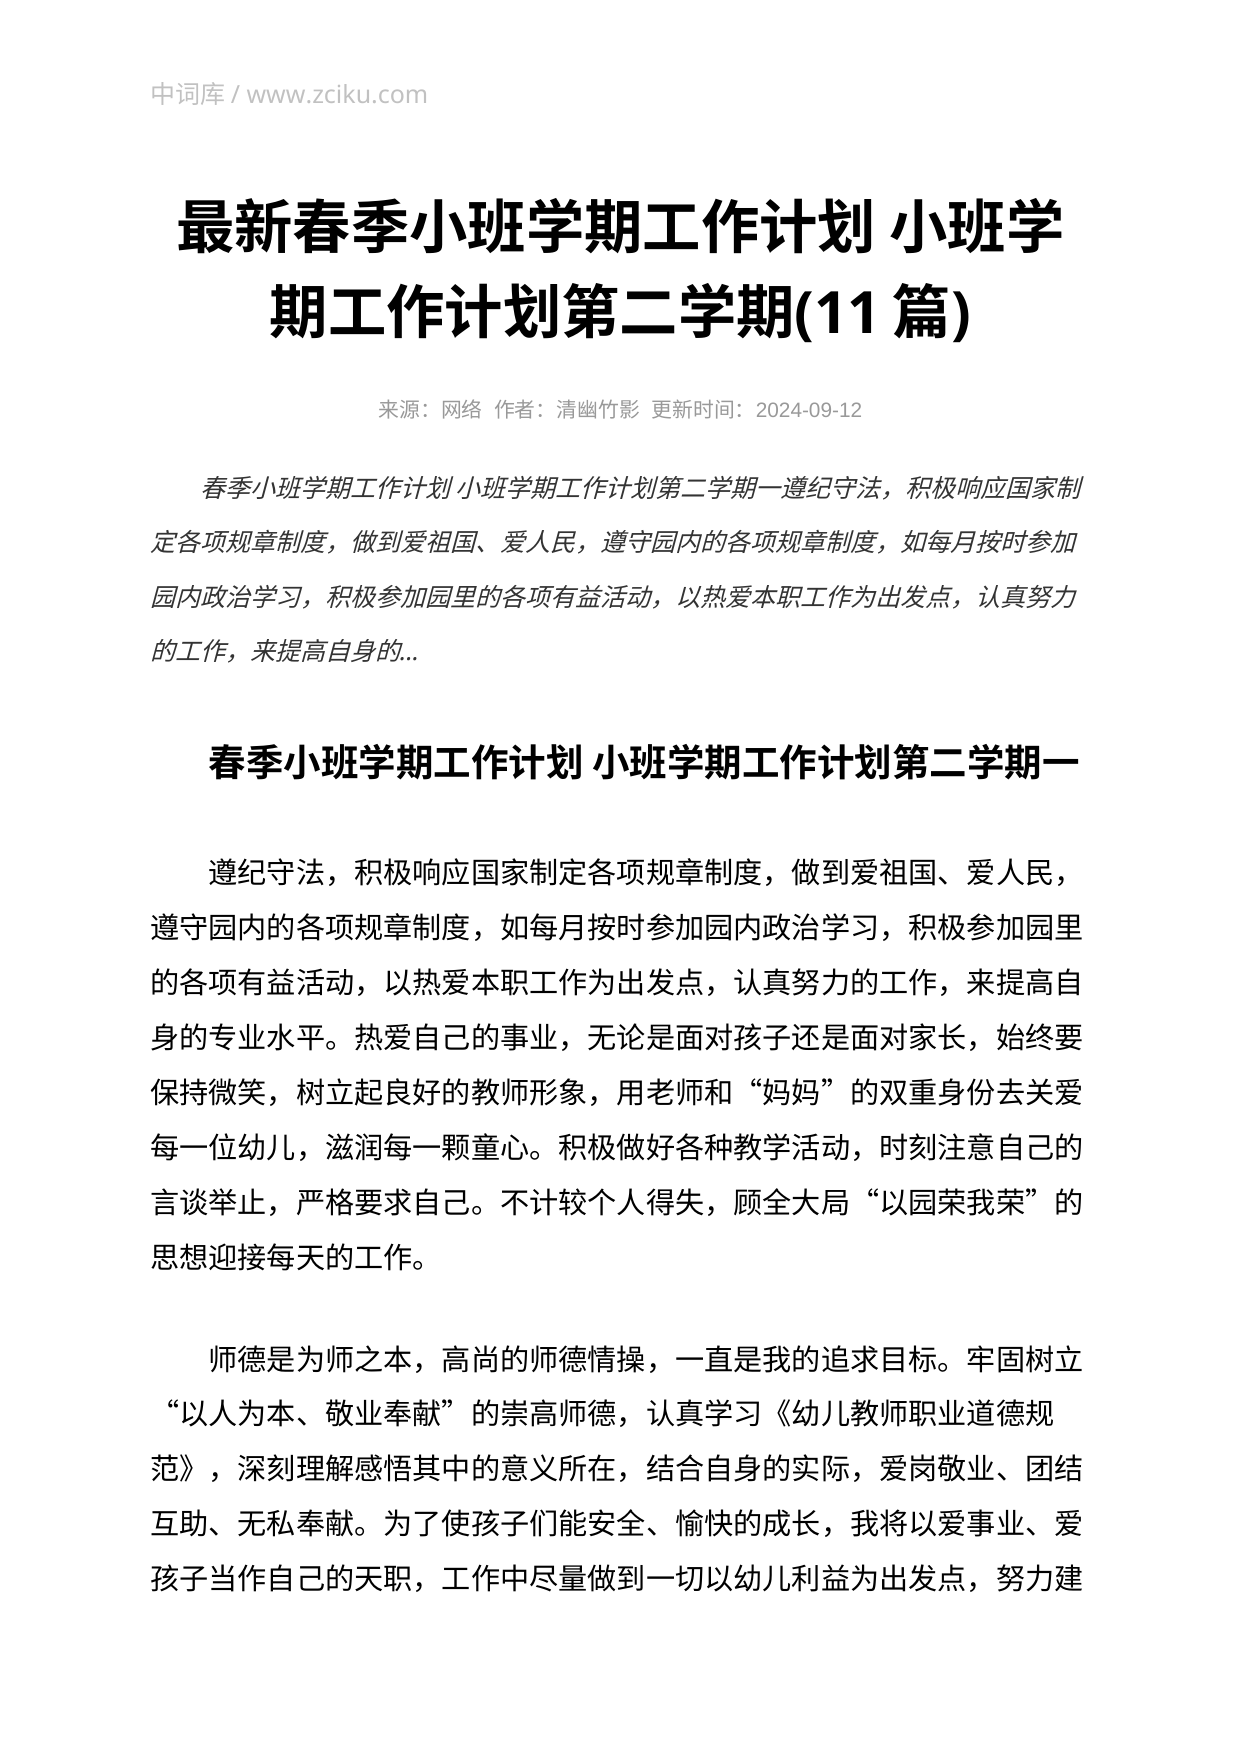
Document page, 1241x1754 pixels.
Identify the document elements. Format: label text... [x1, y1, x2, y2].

text 遵纪守法，积极响应国家制定各项规章制度，做到爱祖国、爱人民，遵守园内的各项规章制度，如每月按时参加园内政治学习，积极参加园里的各项有益活动，以热爱本职工作为出发点，认真努力的工作，来提高自身的专业水平。热爱自己的事业，无论是面对孩子还是面对家长，始终要保持微笑，树立起良好的教师形象，用老师和“妈妈”的双重身份去关爱每一位幼儿，滋润每一颗童心。积极做好各种教学活动，时刻注意自己的言谈举止，严格要求自己。不计较个人得失，顾全大局“以园荣我荣”的思想迎接每天的工作。 [150, 850, 1090, 1277]
text 春季小班学期工作计划 小班学期工作计划第二学期一遵纪守法，积极响应国家制定各项规章制度，做到爱祖国、爱人民，遵守园内的各项规章制度，如每月按时参加园内政治学习，积极参加园里的各项有益活动，以热爱本职工作为出发点，认真努力的工作，来提高自身的... [150, 468, 1090, 668]
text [150, 1336, 1090, 1598]
text 春季小班学期工作计划 小班学期工作计划第二学期一 [150, 733, 1090, 787]
subtitle 最新春季小班学期工作计划 小班学期工作计划第二学期(11篇) [150, 181, 1090, 351]
text 来源：网络 作者：清幽竹影 更新时间：2024-09-12 [150, 397, 1090, 421]
